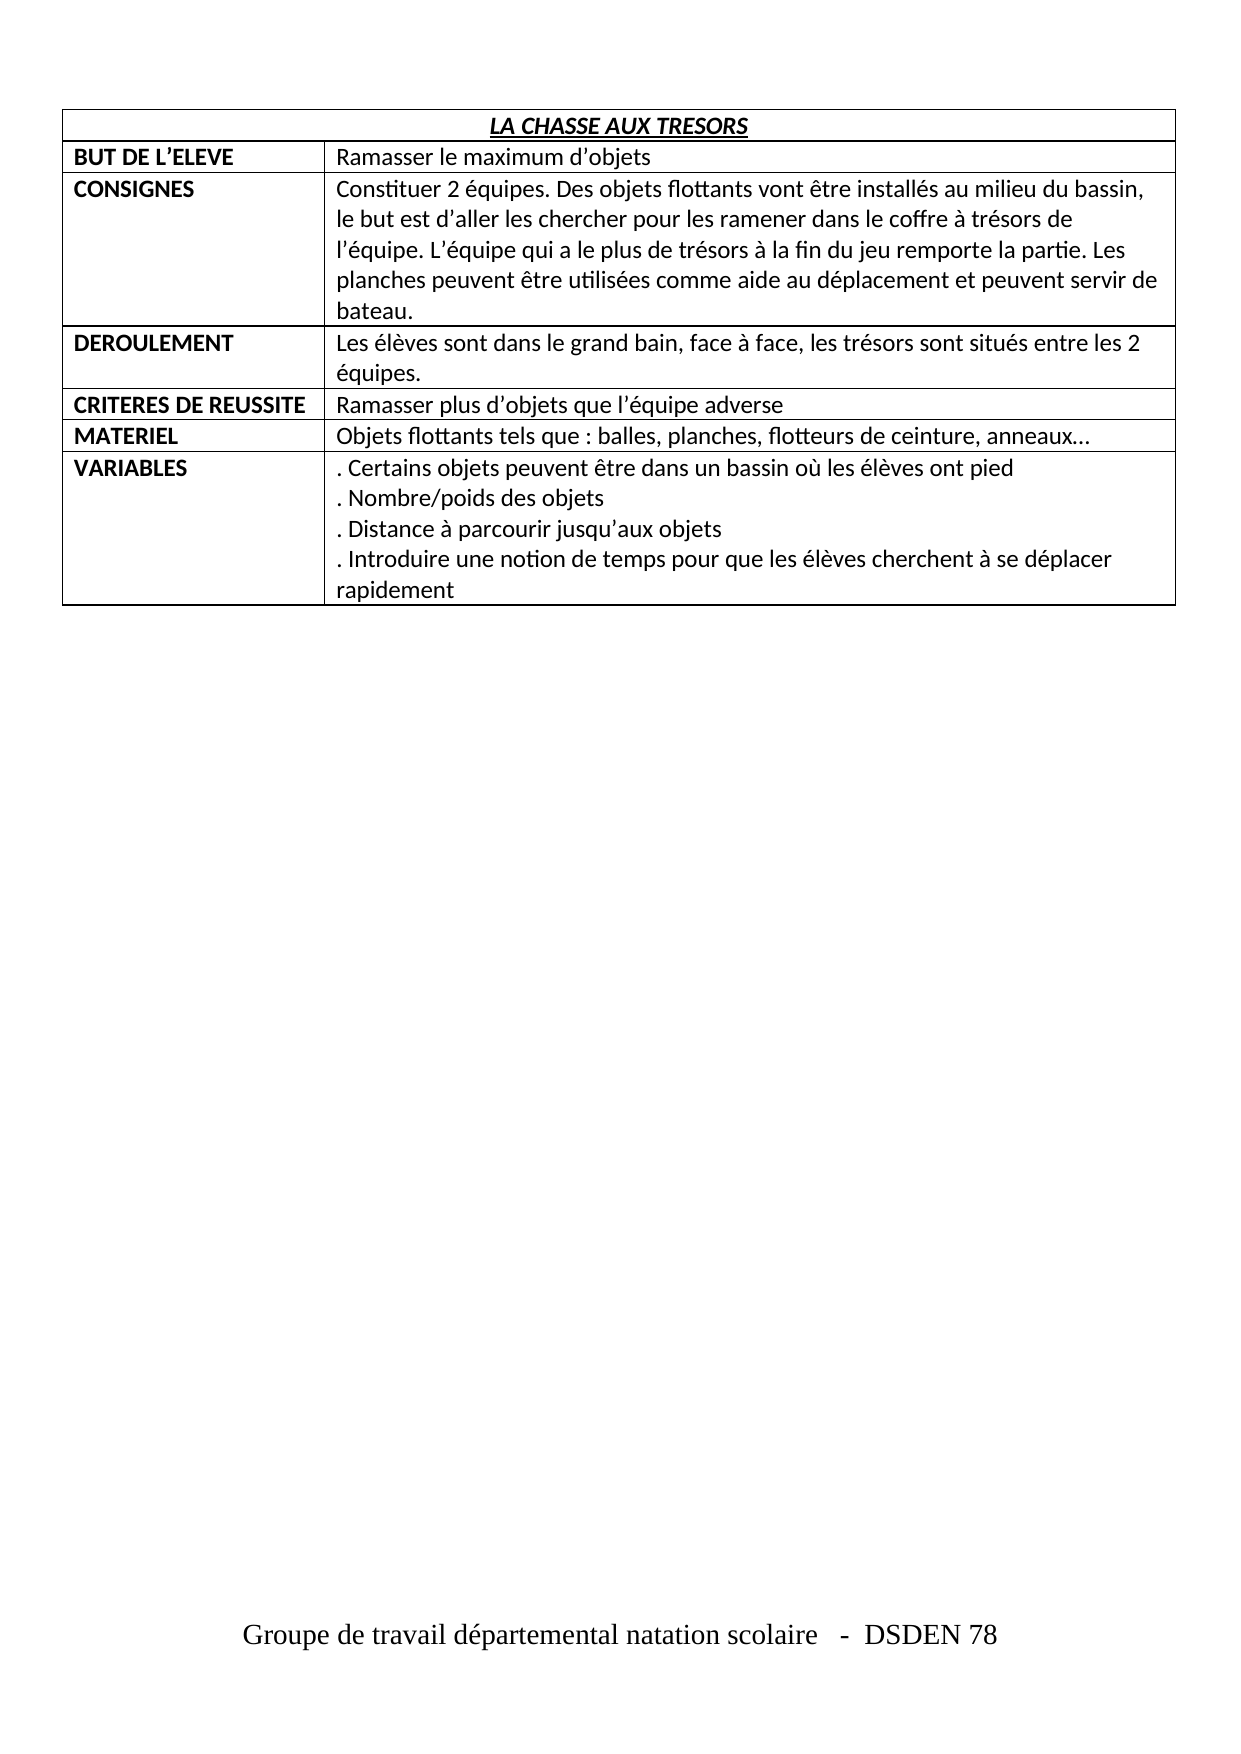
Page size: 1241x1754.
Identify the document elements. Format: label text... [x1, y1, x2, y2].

table_cell CRITERES DE REUSSITE [63, 389, 324, 419]
table_cell Ramasser le maximum d’objets [325, 142, 1175, 172]
table_cell VARIABLES [63, 452, 324, 604]
table_cell Objets flottants tels que : balles, planches, flotteurs de ceinture, anneaux… [325, 420, 1175, 451]
table_cell MATERIEL [63, 420, 324, 451]
table_cell . Certains objets peuvent être dans un bassin où les élèves ont pied . Nombre/poids des objets . Distance à parcourir jusqu’aux objets . Introduire une notion de temps pour que les élèves cherchent à se déplacer rapidement [325, 452, 1175, 604]
table_cell DEROULEMENT [63, 327, 324, 388]
table_cell Ramasser plus d’objets que l’équipe adverse [325, 389, 1175, 419]
table_header LA CHASSE AUX TRESORS [63, 110, 1175, 140]
table_cell BUT DE L’ELEVE [63, 142, 324, 172]
table_cell CONSIGNES [63, 173, 324, 325]
table_cell Constituer 2 équipes. Des objets flottants vont être installés au milieu du bassin, le but est d’aller les chercher pour les ramener dans le coffre à trésors de l’équipe. L’équipe qui a le plus de trésors à la fin du jeu remporte la partie. Les planches peuvent être utilisées comme aide au déplacement et peuvent servir de bateau. [325, 173, 1175, 325]
table_cell Les élèves sont dans le grand bain, face à face, les trésors sont situés entre les 2 équipes. [325, 327, 1175, 388]
